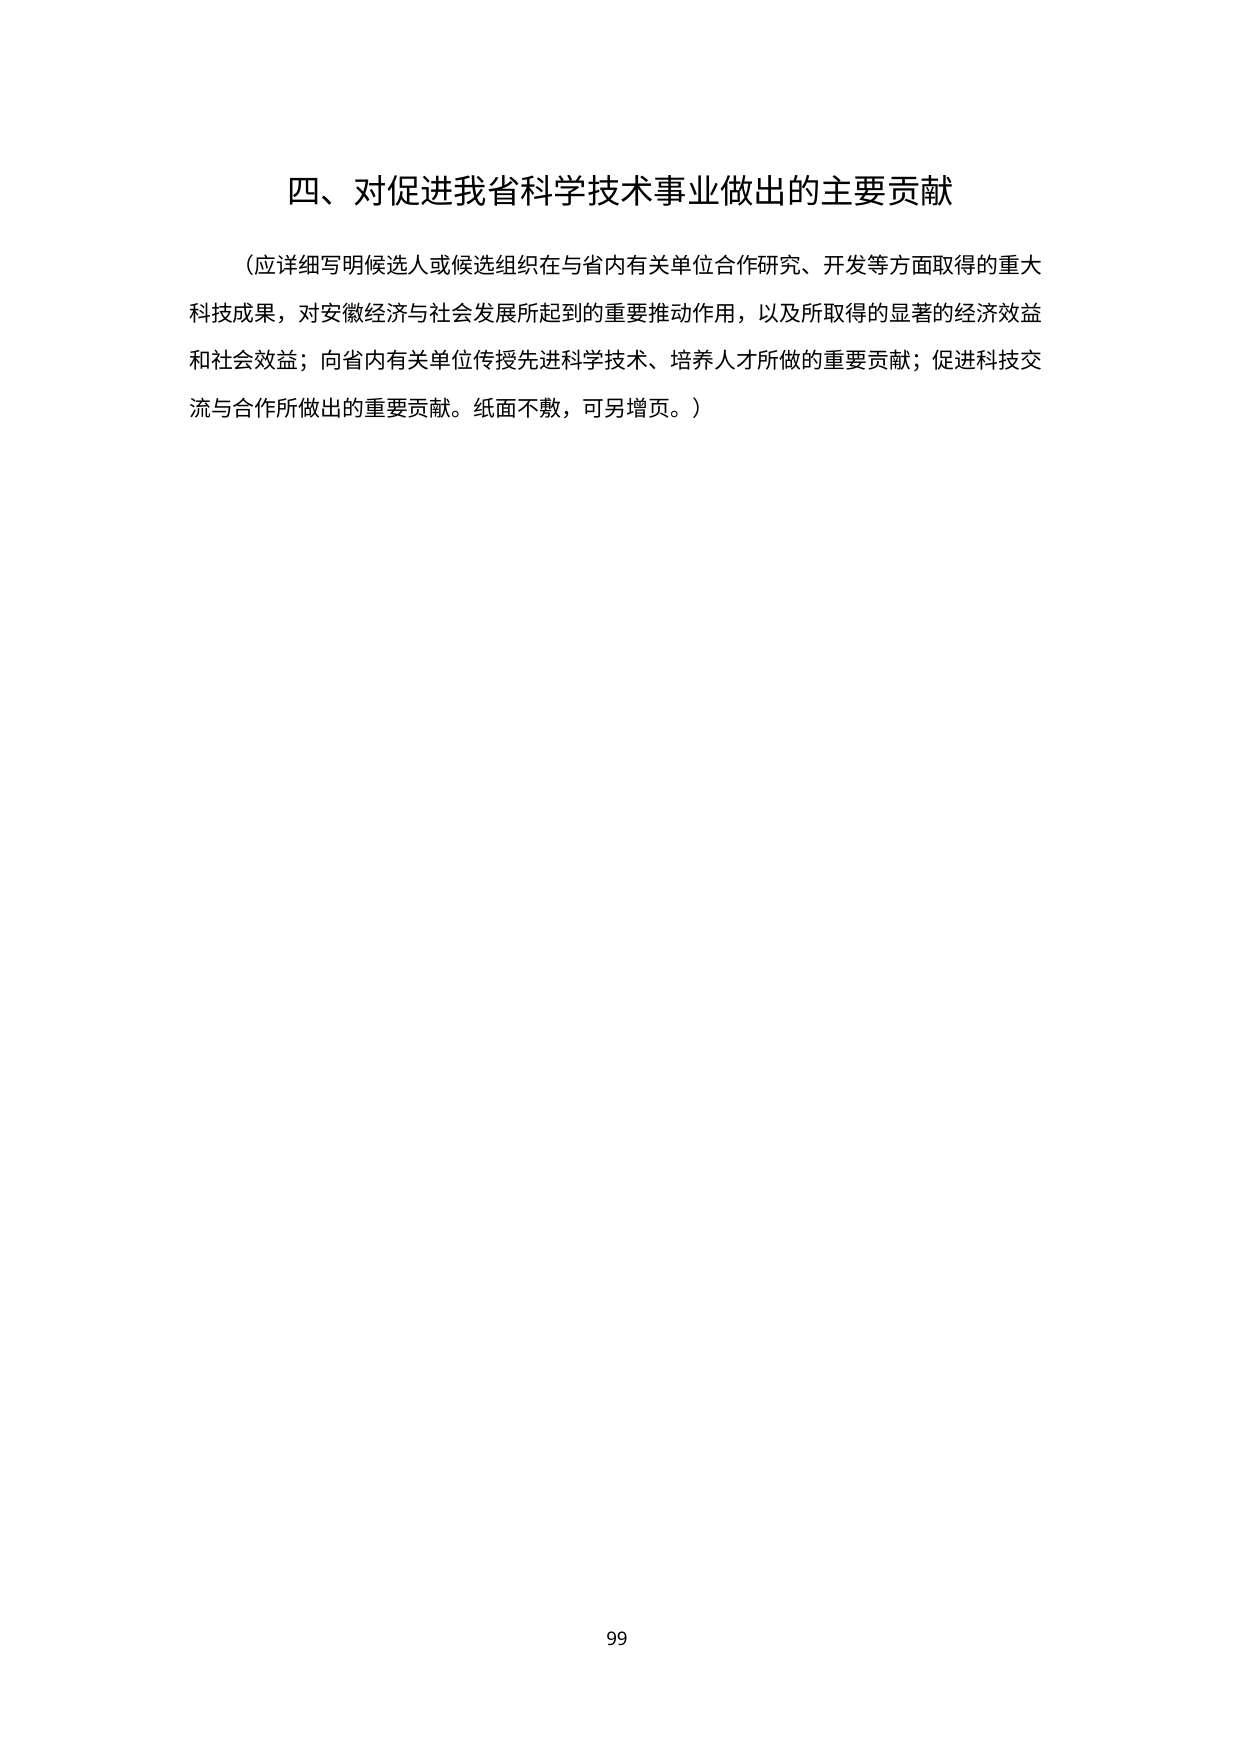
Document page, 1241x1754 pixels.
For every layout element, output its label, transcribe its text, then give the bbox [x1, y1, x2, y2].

text （应详细写明候选人或候选组织在与省内有关单位合作研究、开发等方面取得的重大科技成果，对安徽经济与社会发展所起到的重要推动作用，以及所取得的显著的经济效益和社会效益；向省内有关单位传授先进科学技术、培养人才所做的重要贡献；促进科技交流与合作所做出的重要贡献。纸面不敷，可另增页。） [189, 248, 1051, 422]
subtitle 对促进我省科学技术事业做出的主要贡献 [189, 165, 1051, 213]
